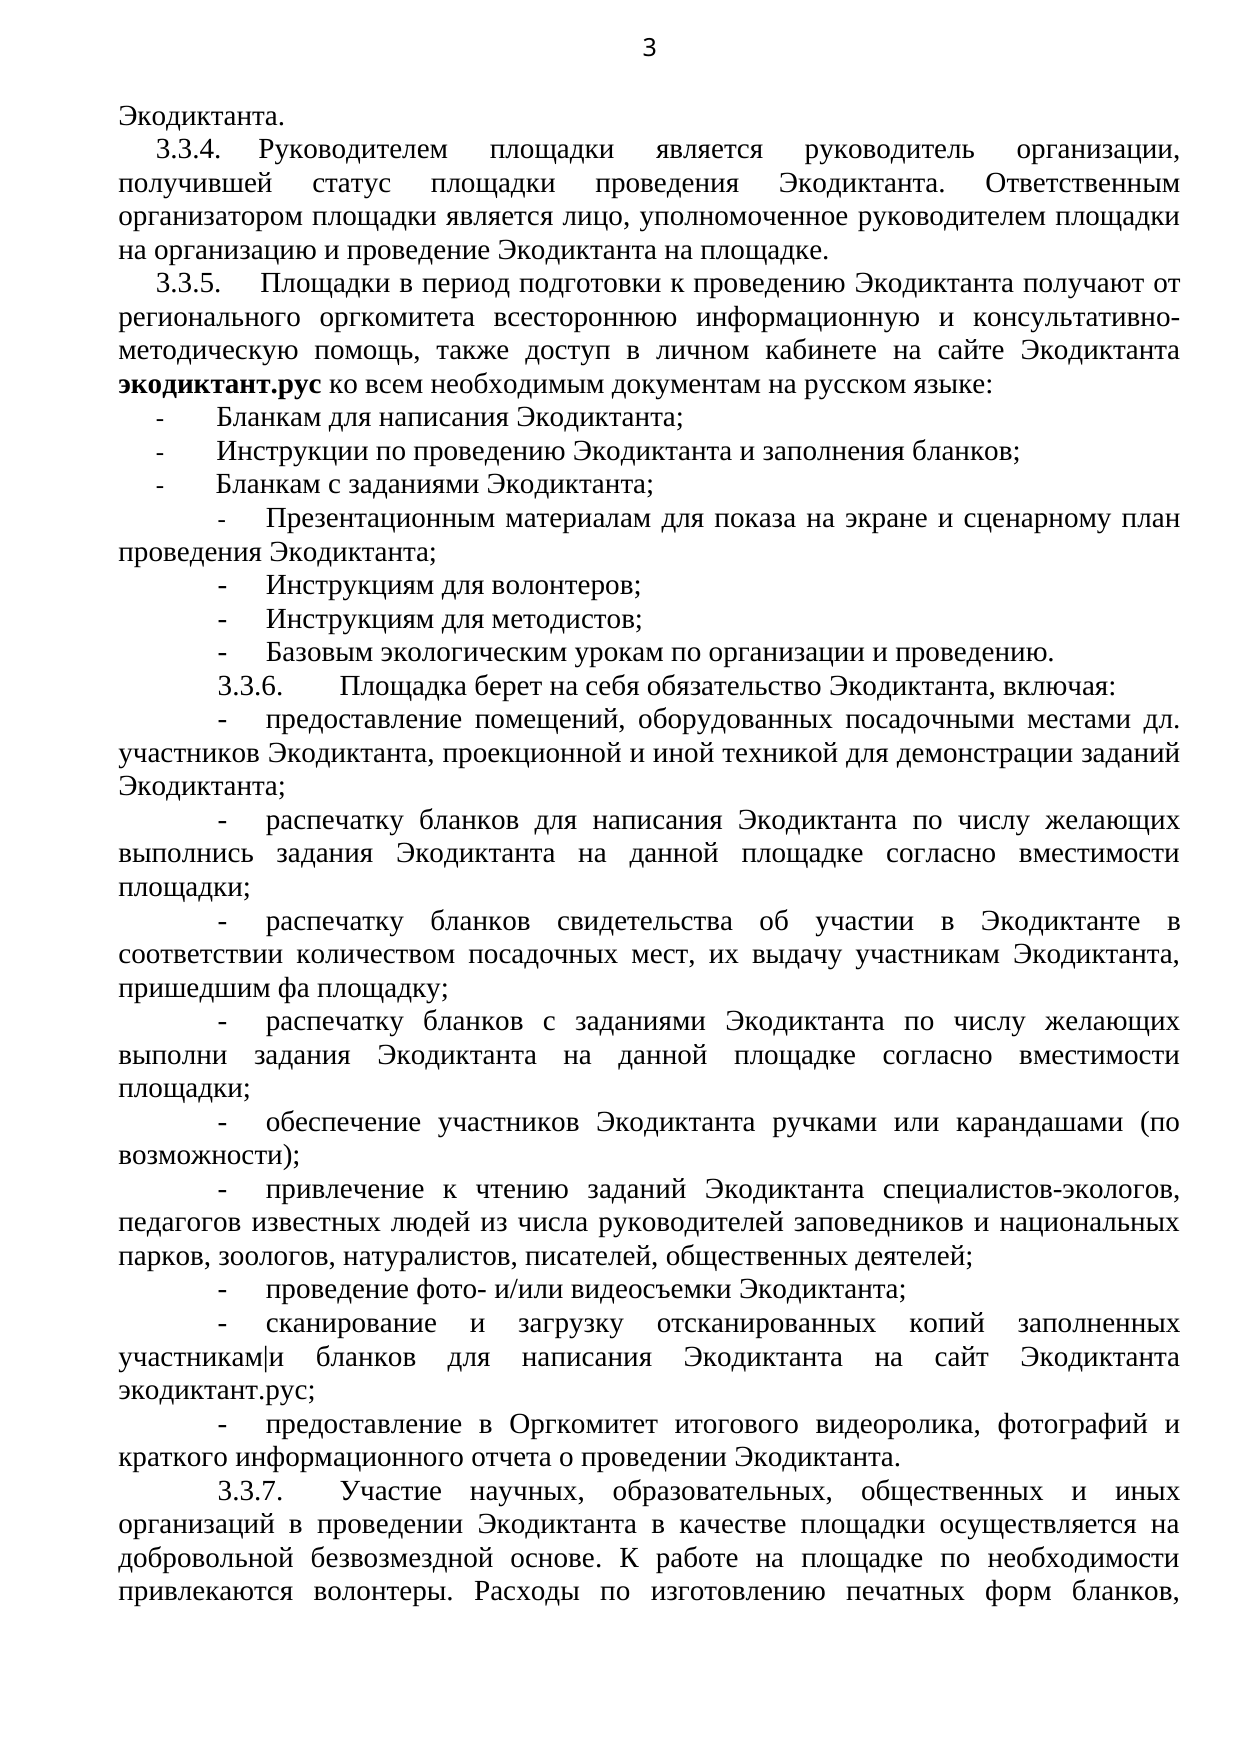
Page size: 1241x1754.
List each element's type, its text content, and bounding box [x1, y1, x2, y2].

list Бланкам с заданиями Экодиктанта; [118, 467, 1181, 500]
text - распечатку бланков с заданиями Экодиктанта по числу желающих выполни задания Экодиктанта на данной площадке согласно вместимости площадки; [118, 1003, 1181, 1104]
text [118, 98, 1181, 131]
list Бланкам для написания Экодиктанта; [118, 399, 1181, 433]
text - привлечение к чтению заданий Экодиктанта специалистов-экологов, педагогов известных людей из числа руководителей заповедников и национальных парков, зоологов, натуралистов, писателей, общественных деятелей; [118, 1171, 1181, 1272]
text - сканирование и загрузку отсканированных копий заполненных участникам|и бланков для написания Экодиктанта на сайт Экодиктанта экодиктант.рус; [118, 1305, 1181, 1406]
text 3.3.6. Площадка берет на себя обязательство Экодиктанта, включая: [118, 668, 1181, 701]
list Инструкции по проведению Экодиктанта и заполнения бланков; [118, 433, 1181, 467]
list Руководителем площадки является руководитель организации, получившей статус площадки проведения Экодиктанта. Ответственным организатором площадки является лицо, уполномоченное руководителем площадки на организацию и проведение Экодиктанта на площадке. [118, 131, 1181, 265]
text - распечатку бланков свидетельства об участии в Экодиктанте в соответствии количеством посадочных мест, их выдачу участникам Экодиктанта, пришедшим фа площадку; [118, 903, 1181, 1003]
list Площадки в период подготовки к проведению Экодиктанта получают от регионального оргкомитета всестороннюю информационную и консультативно-методическую помощь, также доступ в личном кабинете на сайте Экодиктанта экодиктант.рус ко всем необходимым документам на русском языке: [118, 265, 1181, 399]
text - Инструкциям для методистов; [118, 601, 1181, 634]
text - Инструкциям для волонтеров; [118, 567, 1181, 601]
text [118, 1473, 1181, 1607]
list Презентационным материалам для показа на экране и сценарному план проведения Экодиктанта; [118, 500, 1181, 567]
text - распечатку бланков для написания Экодиктанта по числу желающих выполнись задания Экодиктанта на данной площадке согласно вместимости площадки; [118, 802, 1181, 903]
text - предоставление в Оргкомитет итогового видеоролика, фотографий и краткого информационного отчета о проведении Экодиктанта. [118, 1406, 1181, 1473]
text - Базовым экологическим урокам по организации и проведению. [118, 634, 1181, 668]
text - предоставление помещений, оборудованных посадочными местами дл. участников Экодиктанта, проекционной и иной техникой для демонстрации заданий Экодиктанта; [118, 701, 1181, 802]
text - обеспечение участников Экодиктанта ручками или карандашами (по возможности); [118, 1104, 1181, 1171]
text - проведение фото- и/или видеосъемки Экодиктанта; [118, 1272, 1181, 1305]
